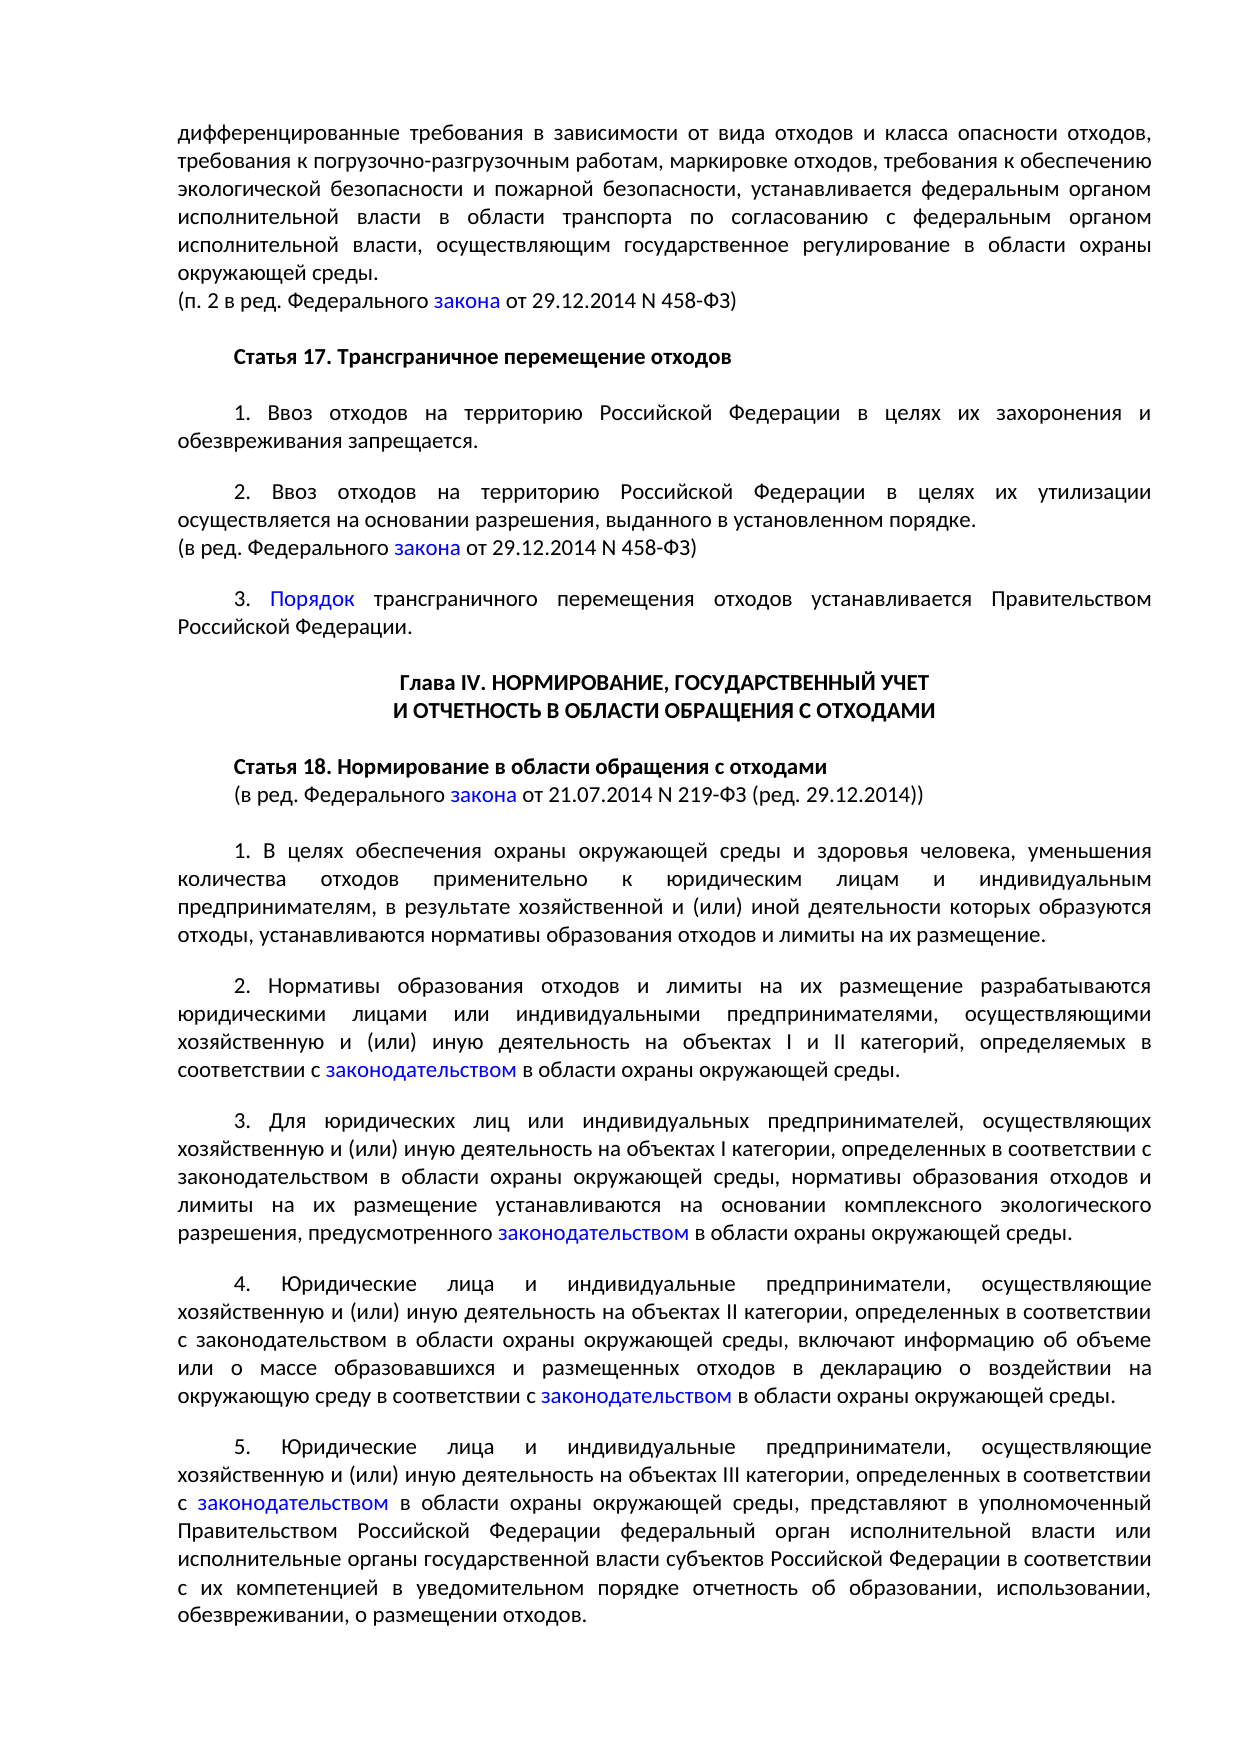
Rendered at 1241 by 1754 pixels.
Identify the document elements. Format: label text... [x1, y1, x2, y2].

text 5. Юридические лица и индивидуальные предприниматели, осуществляющие хозяйственную и (или) иную деятельность на объектах III категории, определенных в соответствии с законодательством в области охраны окружающей среды, представляют в уполномоченный Правительством Российской Федерации федеральный орган исполнительной власти или исполнительные органы государственной власти субъектов Российской Федерации в соответствии с их компетенцией в уведомительном порядке отчетность об образовании, использовании, обезвреживании, о размещении отходов. [177, 1432, 1152, 1629]
text (в ред. Федерального закона от 21.07.2014 N 219-ФЗ (ред. 29.12.2014)) [177, 780, 1152, 808]
text 1. Ввоз отходов на территорию Российской Федерации в целях их захоронения и обезвреживания запрещается. [177, 398, 1152, 454]
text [177, 118, 1152, 286]
text 3. Для юридических лиц или индивидуальных предпринимателей, осуществляющих хозяйственную и (или) иную деятельность на объектах I категории, определенных в соответствии с законодательством в области охраны окружающей среды, нормативы образования отходов и лимиты на их размещение устанавливаются на основании комплексного экологического разрешения, предусмотренного законодательством в области охраны окружающей среды. [177, 1106, 1152, 1247]
text 1. В целях обеспечения охраны окружающей среды и здоровья человека, уменьшения количества отходов применительно к юридическим лицам и индивидуальным предпринимателям, в результате хозяйственной и (или) иной деятельности которых образуются отходы, устанавливаются нормативы образования отходов и лимиты на их размещение. [177, 836, 1152, 948]
text (в ред. Федерального закона от 29.12.2014 N 458-ФЗ) [177, 533, 1152, 561]
text 2. Нормативы образования отходов и лимиты на их размещение разрабатываются юридическими лицами или индивидуальными предпринимателями, осуществляющими хозяйственную и (или) иную деятельность на объектах I и II категорий, определяемых в соответствии с законодательством в области охраны окружающей среды. [177, 971, 1152, 1083]
title Статья 18. Нормирование в области обращения с отходами [177, 752, 1152, 780]
text 2. Ввоз отходов на территорию Российской Федерации в целях их утилизации осуществляется на основании разрешения, выданного в установленном порядке. [177, 477, 1152, 533]
text (п. 2 в ред. Федерального закона от 29.12.2014 N 458-ФЗ) [177, 286, 1152, 314]
text 3. Порядок трансграничного перемещения отходов устанавливается Правительством Российской Федерации. [177, 584, 1152, 640]
title Статья 17. Трансграничное перемещение отходов [177, 342, 1152, 370]
title Глава IV. НОРМИРОВАНИЕ, ГОСУДАРСТВЕННЫЙ УЧЕТ [177, 668, 1152, 696]
title И ОТЧЕТНОСТЬ В ОБЛАСТИ ОБРАЩЕНИЯ С ОТХОДАМИ [177, 696, 1152, 724]
text 4. Юридические лица и индивидуальные предприниматели, осуществляющие хозяйственную и (или) иную деятельность на объектах II категории, определенных в соответствии с законодательством в области охраны окружающей среды, включают информацию об объеме или о массе образовавшихся и размещенных отходов в декларацию о воздействии на окружающую среду в соответствии с законодательством в области охраны окружающей среды. [177, 1269, 1152, 1409]
